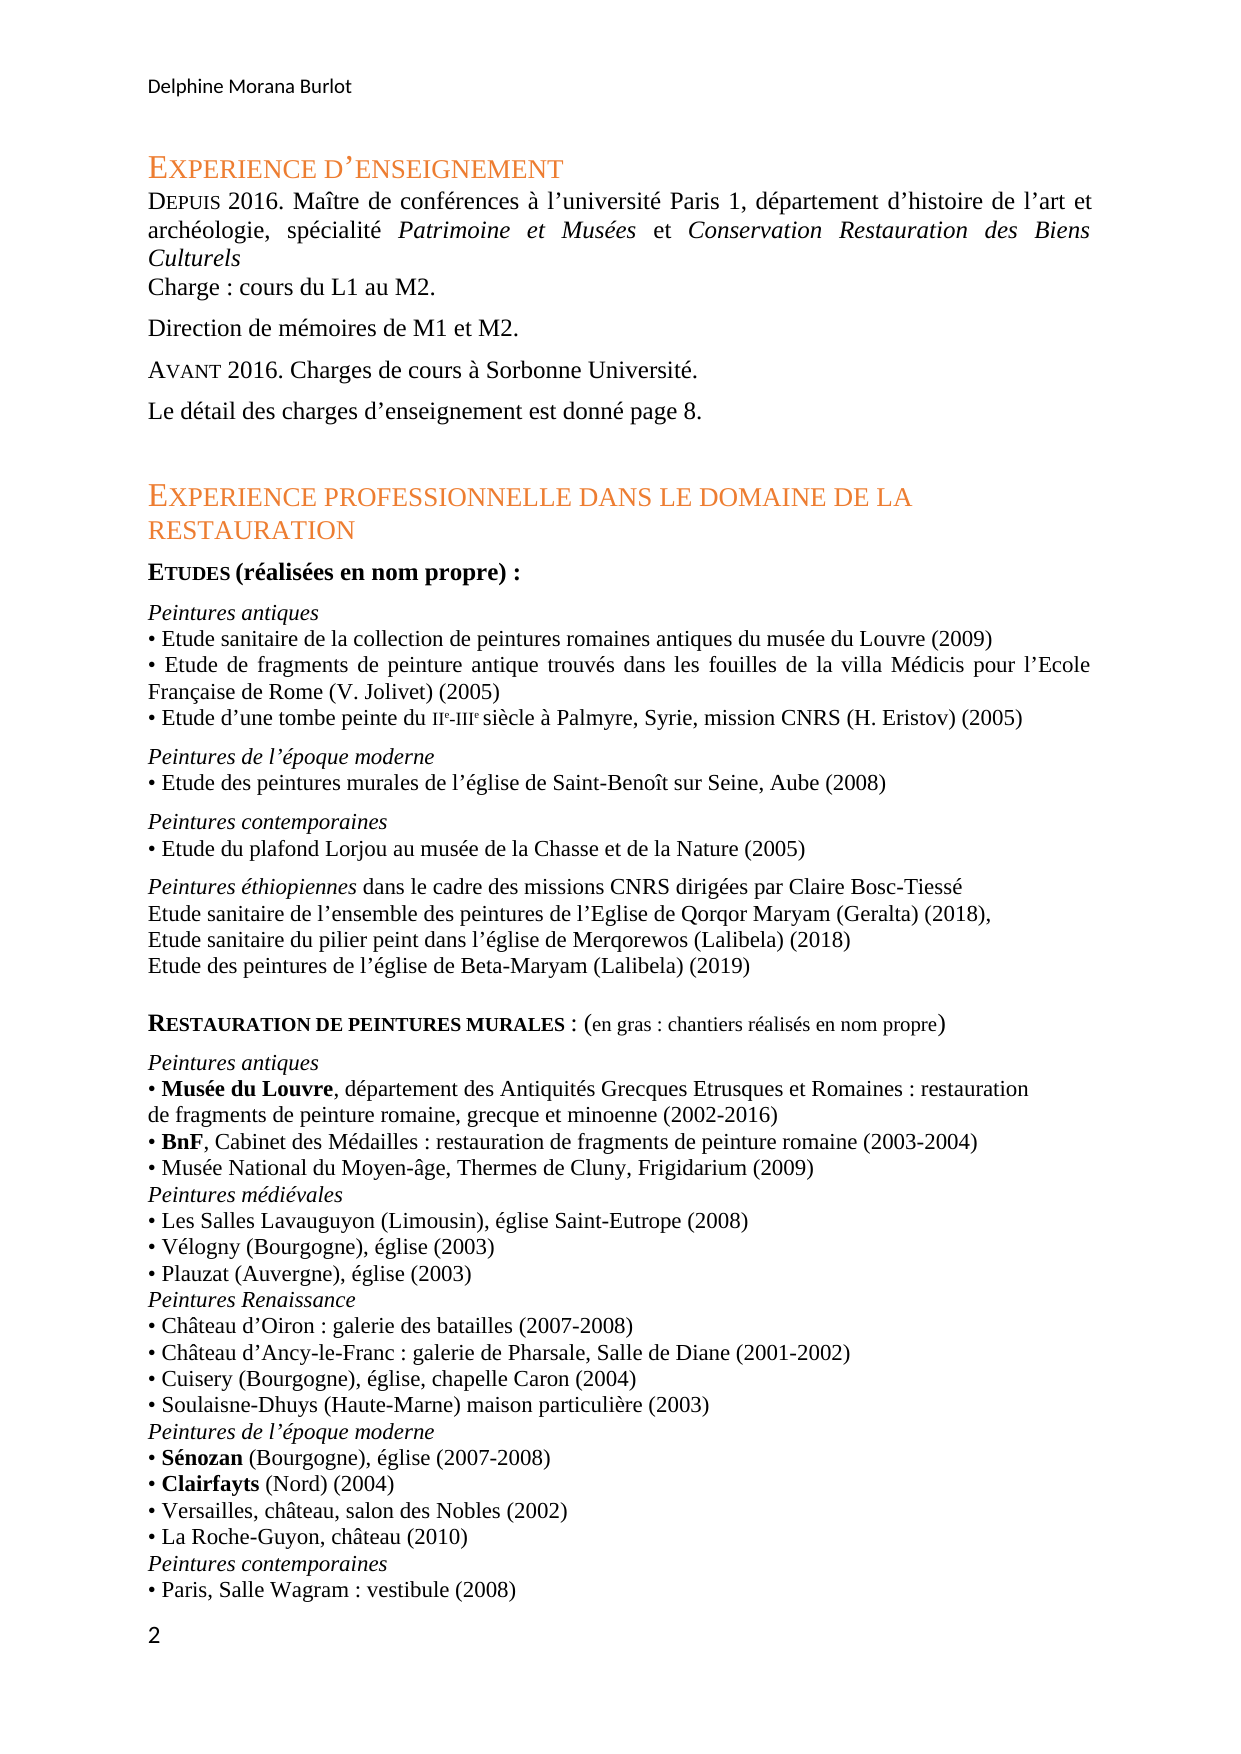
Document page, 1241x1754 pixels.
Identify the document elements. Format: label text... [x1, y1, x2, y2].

text • Château d’Ancy-le-Franc : galerie de Pharsale, Salle de Diane (2001-2002) [148, 1339, 1093, 1365]
text Etude sanitaire de l’ensemble des peintures de l’Eglise de Qorqor Maryam (Geralta) (2018), [148, 900, 1093, 926]
text Peintures éthiopiennes dans le cadre des missions CNRS dirigées par Claire Bosc-Tiessé [148, 873, 1093, 900]
text EXPERIENCE PROFESSIONNELLE DANS LE DOMAINE DE LA [148, 476, 1093, 514]
text • Musée National du Moyen-âge, Thermes de Cluny, Frigidarium (2009) [148, 1154, 1093, 1181]
text Peintures antiques [148, 599, 1093, 625]
text Le détail des charges d’enseignement est donné page 8. [148, 396, 1093, 425]
text Peintures médiévales [148, 1181, 1093, 1207]
text Charge : cours du L1 au M2. [148, 272, 1093, 301]
text • La Roche-Guyon, château (2010) [148, 1523, 1093, 1549]
text Etude sanitaire du pilier peint dans l’église de Merqorewos (Lalibela) (2018) [148, 926, 1093, 952]
text • Versailles, château, salon des Nobles (2002) [148, 1497, 1093, 1523]
text DEPUIS 2016. Maître de conférences à l’université Paris 1, département d’histoire de l’art et archéologie, spécialité Patrimoine et Musées et Conservation Restauration des Biens Culturels [148, 186, 1093, 272]
text • Sénozan (Bourgogne), église (2007-2008) [148, 1444, 1093, 1471]
text Peintures antiques [148, 1049, 1093, 1075]
text • Etude d’une tombe peinte du IIe-IIIe siècle à Palmyre, Syrie, mission CNRS (H. Eristov) (2005) [148, 704, 1093, 731]
text Peintures contemporaines [148, 808, 1093, 834]
text ETUDES (réalisées en nom propre) : [148, 557, 1093, 586]
text • Clairfayts (Nord) (2004) [148, 1471, 1093, 1497]
text • Etude de fragments de peinture antique trouvés dans les fouilles de la villa Médicis pour l’Ecole Française de Rome (V. Jolivet) (2005) [148, 651, 1093, 704]
text • Vélogny (Bourgogne), église (2003) [148, 1233, 1093, 1260]
text • Plauzat (Auvergne), église (2003) [148, 1260, 1093, 1286]
text Peintures contemporaines [148, 1549, 1093, 1576]
text EXPERIENCE D’ENSEIGNEMENT [148, 148, 1093, 186]
text Peintures de l’époque moderne [148, 743, 1093, 769]
text Peintures de l’époque moderne [148, 1418, 1093, 1444]
text • Les Salles Lavauguyon (Limousin), église Saint-Eutrope (2008) [148, 1207, 1093, 1233]
text Peintures Renaissance [148, 1286, 1093, 1312]
text • Etude des peintures murales de l’église de Saint-Benoît sur Seine, Aube (2008) [148, 769, 1093, 796]
text • Etude sanitaire de la collection de peintures romaines antiques du musée du Louvre (2009) [148, 625, 1093, 651]
text • BnF, Cabinet des Médailles : restauration de fragments de peinture romaine (2003-2004) [148, 1128, 1093, 1154]
text Etude des peintures de l’église de Beta-Maryam (Lalibela) (2019) [148, 952, 1093, 979]
text RESTAURATION DE PEINTURES MURALES : (en gras : chantiers réalisés en nom propre) [148, 1008, 1093, 1036]
text RESTAURATION [148, 514, 1093, 545]
text • Cuisery (Bourgogne), église, chapelle Caron (2004) [148, 1365, 1093, 1391]
text • Château d’Oiron : galerie des batailles (2007-2008) [148, 1312, 1093, 1339]
text • Soulaisne-Dhuys (Haute-Marne) maison particulière (2003) [148, 1391, 1093, 1418]
text Avant 2016. Charges de cours à Sorbonne Université. [148, 355, 1093, 383]
text • Musée du Louvre, département des Antiquités Grecques Etrusques et Romaines : restauration [148, 1075, 1093, 1102]
text Direction de mémoires de M1 et M2. [148, 313, 1093, 342]
text de fragments de peinture romaine, grecque et minoenne (2002-2016) [148, 1102, 1093, 1128]
text • Etude du plafond Lorjou au musée de la Chasse et de la Nature (2005) [148, 834, 1093, 861]
text • Paris, Salle Wagram : vestibule (2008) [148, 1576, 1093, 1602]
